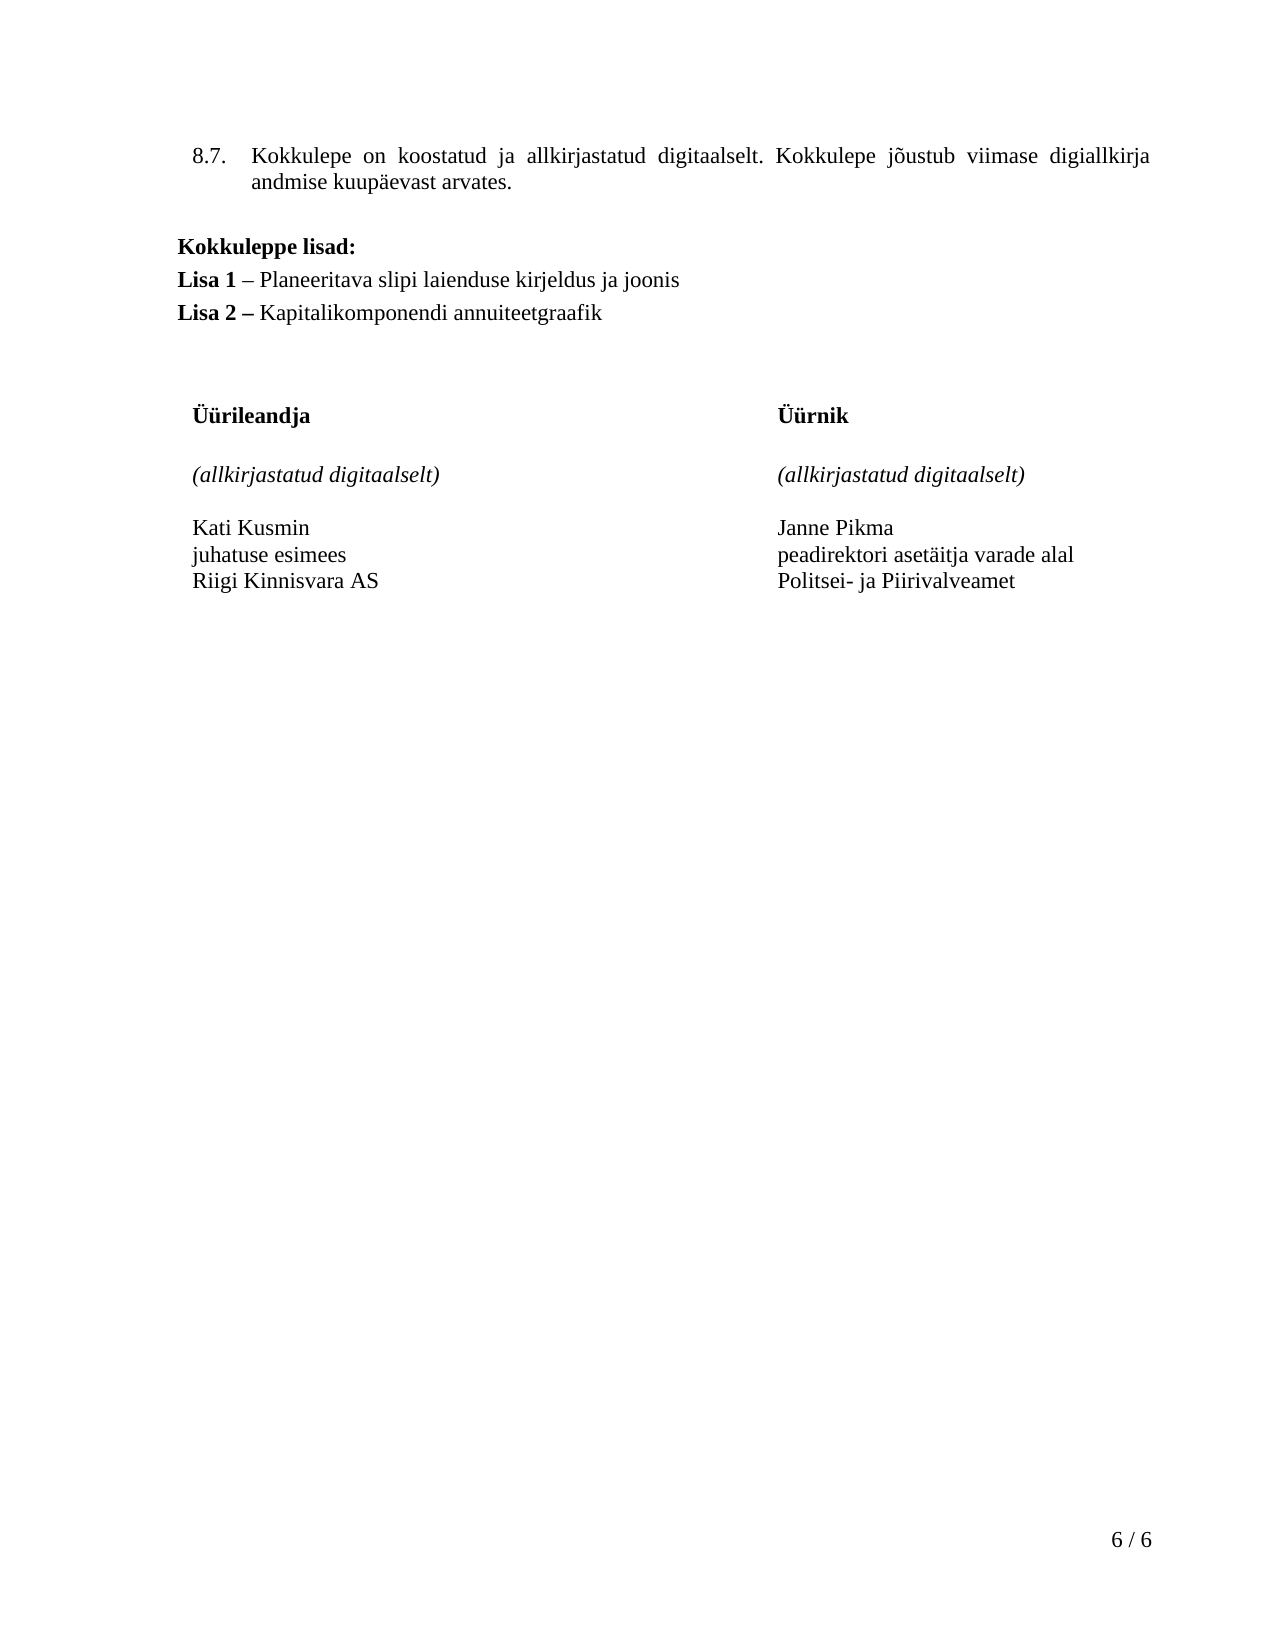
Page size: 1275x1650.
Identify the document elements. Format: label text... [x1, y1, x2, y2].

list Kokkulepe on koostatud ja allkirjastatud digitaalselt. Kokkulepe jõustub viimase digiallkirja andmise kuupäevast arvates. [192, 142, 1152, 194]
list Lisa 2 – Kapitalikomponendi annuiteetgraafik [177, 298, 1152, 325]
text (allkirjastatud digitaalselt) (allkirjastatud digitaalselt) [192, 462, 1152, 488]
text Lisa 1 – Planeeritava slipi laienduse kirjeldus ja joonis [177, 266, 1152, 292]
text Üürileandja Üürnik [192, 403, 1152, 429]
text Riigi Kinnisvara AS Politsei- ja Piirivalveamet [192, 567, 1152, 593]
text juhatuse esimees peadirektori asetäitja varade alal [192, 541, 1152, 567]
text Kati Kusmin Janne Pikma [192, 514, 1152, 541]
text Kokkuleppe lisad: [177, 233, 1152, 260]
